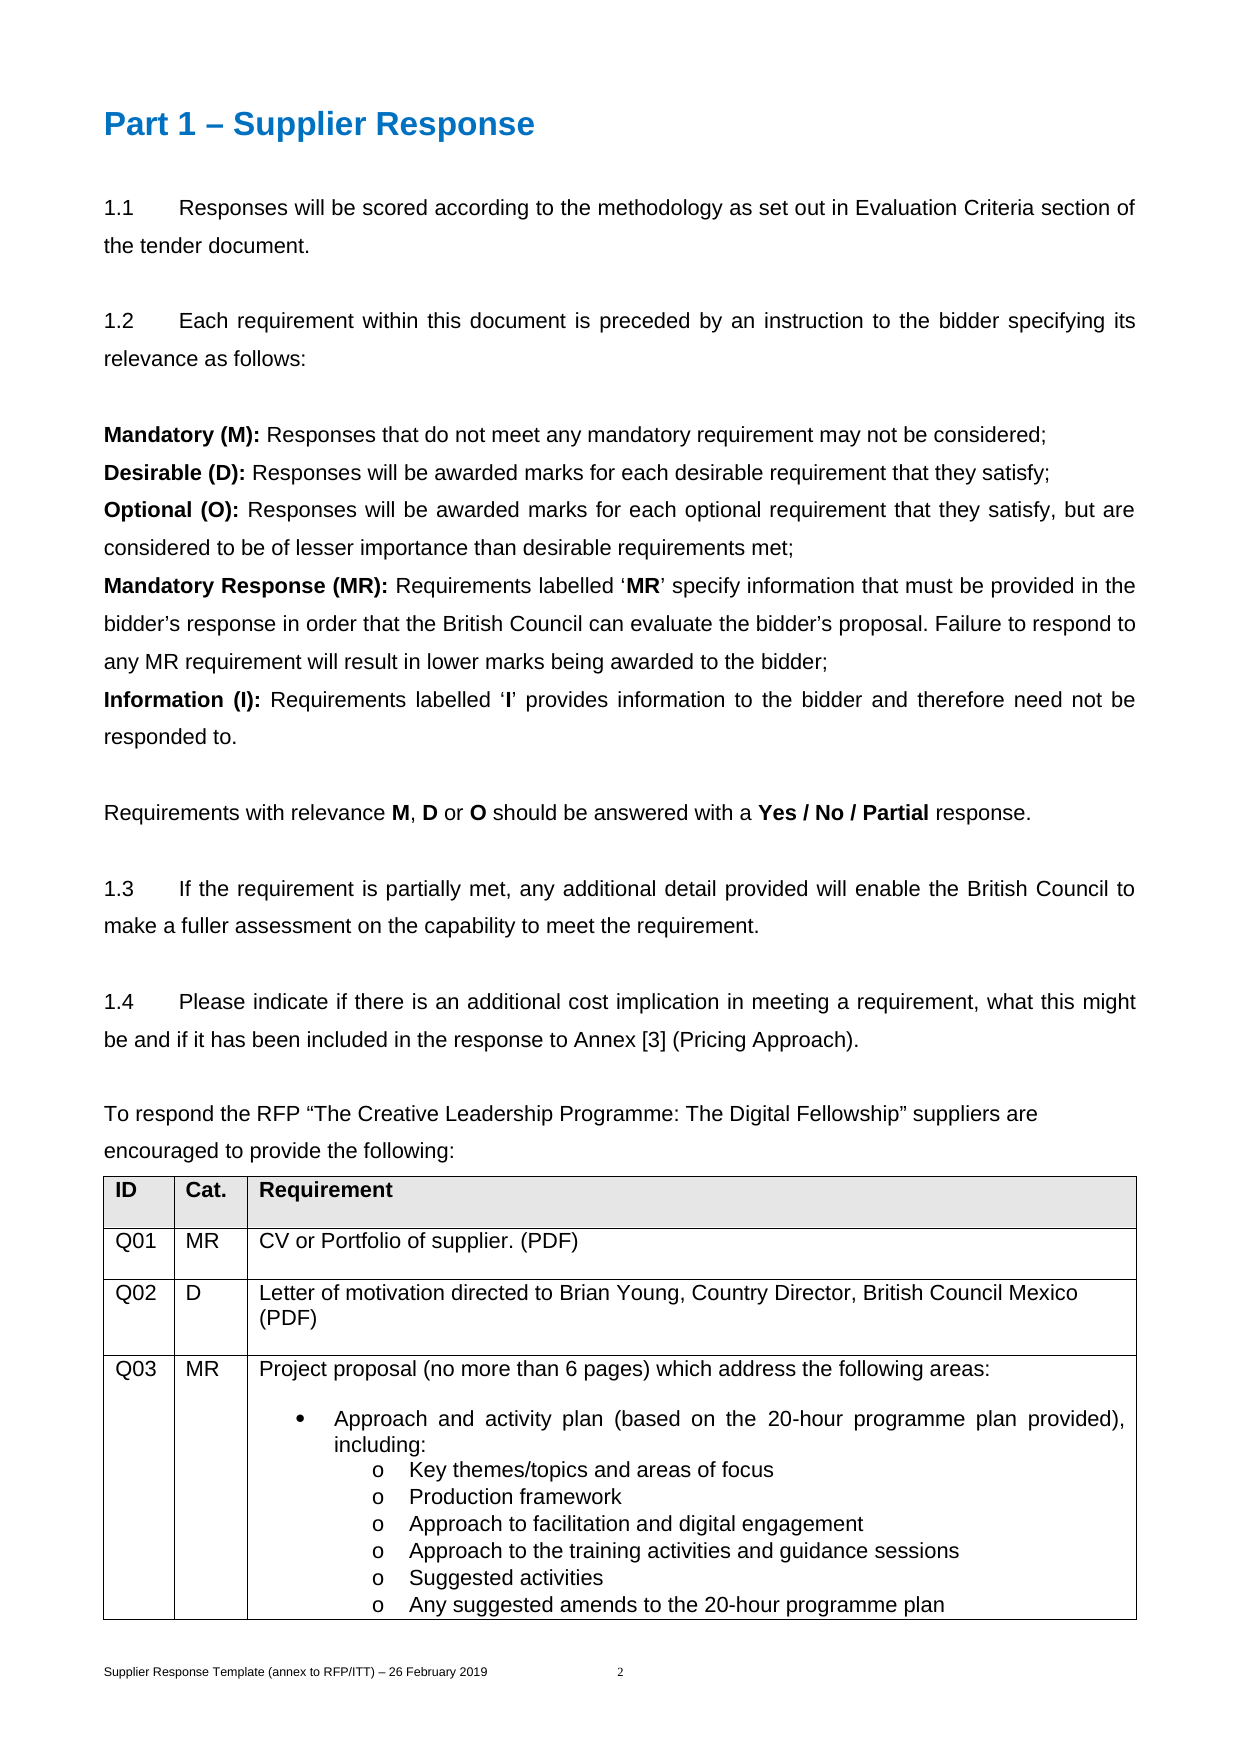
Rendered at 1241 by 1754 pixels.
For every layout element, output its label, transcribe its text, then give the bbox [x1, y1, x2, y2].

text 1.1 Responses will be scored according to the methodology as set out in Evaluation Criteria section of the tender document. [103, 195, 1137, 258]
text Information (I): Requirements labelled ‘I’ provides information to the bidder and therefore need not be responded to. [103, 686, 1137, 749]
table_cell Letter of motivation directed to Brian Young, Country Director, British Council Mexico (PDF) [248, 1280, 1136, 1355]
table_cell Q03 [104, 1356, 174, 1619]
text To respond the RFP “The Creative Leadership Programme: The Digital Fellowship” suppliers are encouraged to provide the following: [103, 1101, 1137, 1163]
text Mandatory Response (MR): Requirements labelled ‘MR’ specify information that must be provided in the bidder’s response in order that the British Council can evaluate the bidder’s proposal. Failure to respond to any MR requirement will result in lower marks being awarded to the bidder; [103, 573, 1137, 674]
text 1.2 Each requirement within this document is preceded by an instruction to the bidder specifying its relevance as follows: [103, 308, 1137, 371]
table_cell CV or Portfolio of supplier. (PDF) [248, 1229, 1136, 1279]
table_cell D [175, 1280, 247, 1355]
table_cell MR [175, 1229, 247, 1279]
text Desirable (D): Responses will be awarded marks for each desirable requirement that they satisfy; [103, 459, 1137, 485]
table_header Cat. [175, 1177, 247, 1227]
text Optional (O): Responses will be awarded marks for each optional requirement that they satisfy, but are considered to be of lesser importance than desirable requirements met; [103, 497, 1137, 560]
table_header Requirement [248, 1177, 1136, 1227]
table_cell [248, 1356, 1136, 1619]
table_cell Q02 [104, 1280, 174, 1355]
table_header ID [104, 1177, 174, 1227]
table_cell Q01 [104, 1229, 174, 1279]
text Mandatory (M): Responses that do not meet any mandatory requirement may not be considered; [103, 422, 1137, 447]
text 1.3 If the requirement is partially met, any additional detail provided will enable the British Council to make a fuller assessment on the capability to meet the requirement. [103, 876, 1137, 938]
text Part 1 – Supplier Response [103, 104, 1137, 142]
text Requirements with relevance M, D or O should be answered with a Yes / No / Partial response. [103, 800, 1137, 825]
text 1.4 Please indicate if there is an additional cost implication in meeting a requirement, what this might be and if it has been included in the response to Annex [3] (Pricing Approach). [103, 989, 1137, 1052]
table_cell MR [175, 1356, 247, 1619]
